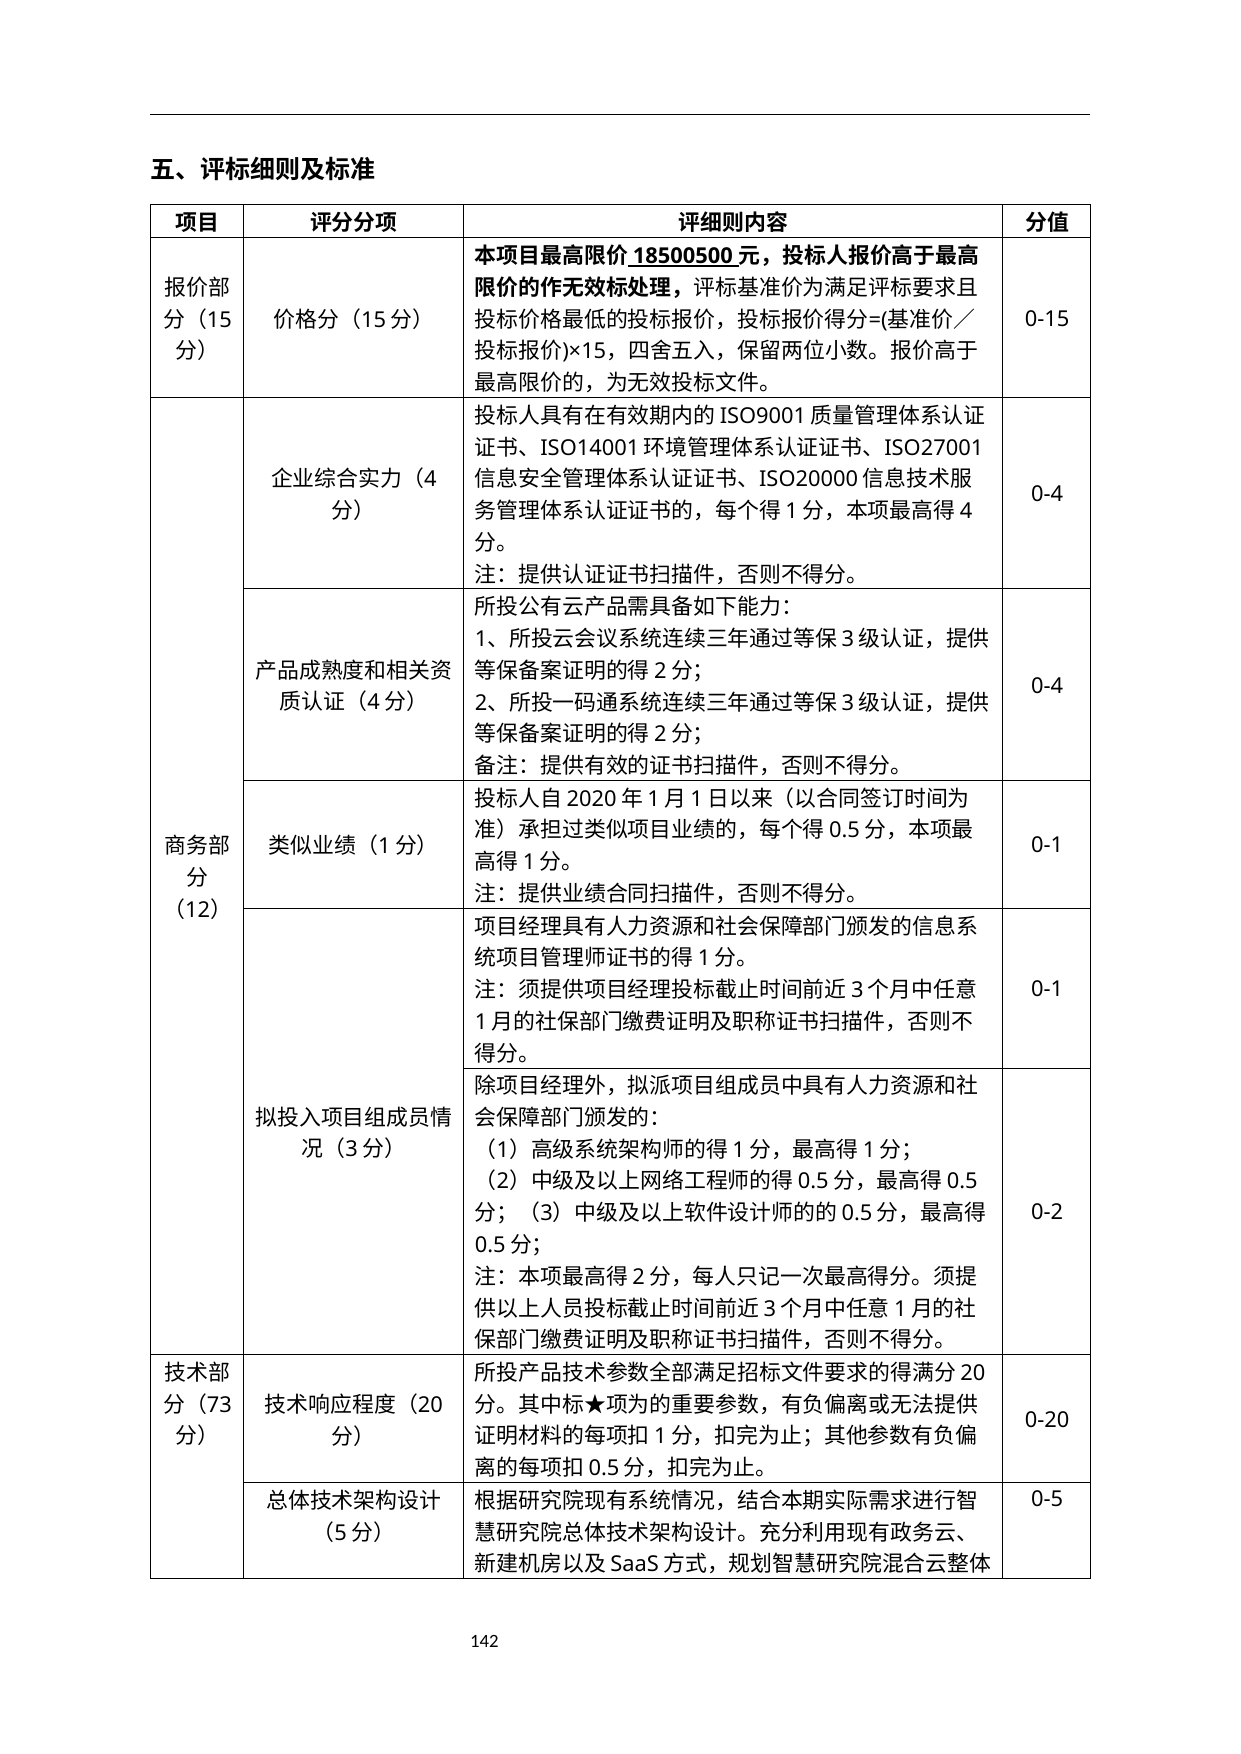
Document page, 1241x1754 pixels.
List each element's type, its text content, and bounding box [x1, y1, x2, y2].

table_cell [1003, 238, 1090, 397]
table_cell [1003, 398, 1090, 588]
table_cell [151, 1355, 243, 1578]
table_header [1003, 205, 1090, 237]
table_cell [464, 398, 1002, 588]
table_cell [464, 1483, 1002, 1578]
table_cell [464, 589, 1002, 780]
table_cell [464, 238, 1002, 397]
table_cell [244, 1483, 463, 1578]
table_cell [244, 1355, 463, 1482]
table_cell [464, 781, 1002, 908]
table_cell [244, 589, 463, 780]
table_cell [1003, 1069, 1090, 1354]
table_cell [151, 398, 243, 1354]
text 五、评标细则及标准 [150, 150, 1090, 186]
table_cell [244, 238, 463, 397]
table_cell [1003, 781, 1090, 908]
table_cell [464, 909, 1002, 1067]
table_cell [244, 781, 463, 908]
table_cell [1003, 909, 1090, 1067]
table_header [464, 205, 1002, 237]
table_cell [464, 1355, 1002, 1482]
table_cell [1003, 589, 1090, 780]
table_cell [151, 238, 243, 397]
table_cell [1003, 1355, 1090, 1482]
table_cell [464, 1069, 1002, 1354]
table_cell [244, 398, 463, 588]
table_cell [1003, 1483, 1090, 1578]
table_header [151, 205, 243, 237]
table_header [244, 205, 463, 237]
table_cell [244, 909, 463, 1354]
